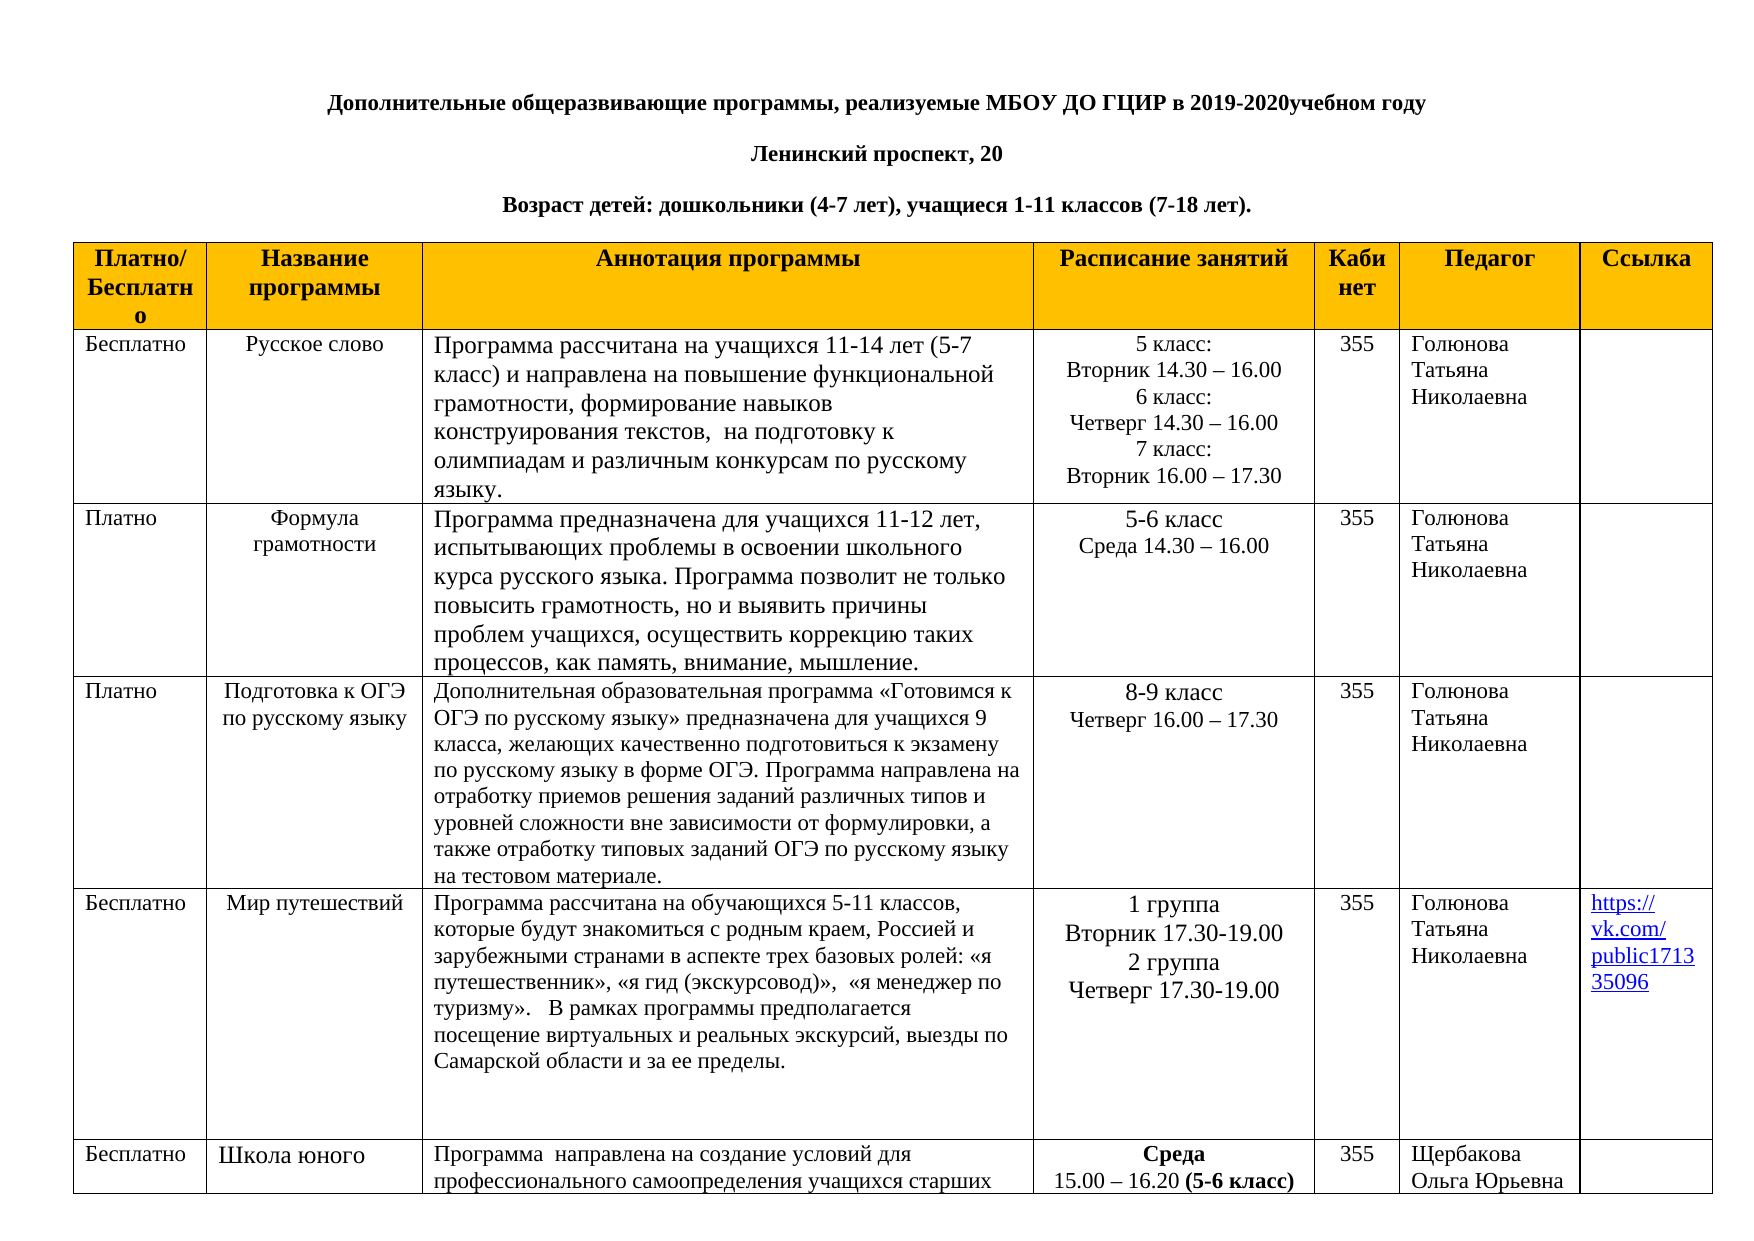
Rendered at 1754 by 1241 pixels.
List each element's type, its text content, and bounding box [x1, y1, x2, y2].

table_cell Программа предназначена для учащихся 11-12 лет, испытывающих проблемы в освоении школьного курса русского языка. Программа позволит не только повысить грамотность, но и выявить причины проблем учащихся, осуществить коррекцию таких процессов, как память, внимание, мышление. [423, 504, 1033, 676]
text Возраст детей: дошкольники (4-7 лет), учащиеся 1-11 классов (7-18 лет). [118, 191, 1636, 217]
table_cell https://vk.com/public171335096 [1581, 889, 1712, 1139]
table_cell Формула грамотности [207, 504, 422, 676]
table_cell 8-9 класс Четверг 16.00 – 17.30 [1034, 677, 1314, 888]
table_cell Бесплатно [74, 330, 206, 503]
table_cell Бесплатно [74, 1140, 206, 1193]
table_cell Платно [74, 677, 206, 888]
table_header Аннотация программы [423, 243, 1033, 329]
table_cell 355 [1315, 504, 1399, 676]
table_cell Голюнова Татьяна Николаевна [1400, 889, 1579, 1139]
table_cell 355 [1315, 889, 1399, 1139]
table_cell Подготовка к ОГЭ по русскому языку [207, 677, 422, 888]
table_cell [1034, 1140, 1314, 1193]
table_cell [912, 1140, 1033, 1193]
table_cell Русское слово [207, 330, 422, 503]
table_header Кабинет [1315, 243, 1399, 329]
table_cell 355 [1315, 330, 1399, 503]
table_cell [1400, 1140, 1579, 1193]
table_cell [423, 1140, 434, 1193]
table_cell Бесплатно [74, 889, 206, 1139]
table_header Название программы [207, 243, 422, 329]
table_cell Программа рассчитана на обучающихся 5-11 классов, которые будут знакомиться с родным краем, Россией и зарубежными странами в аспекте трех базовых ролей: «я путешественник», «я гид (экскурсовод)», «я менеджер по туризму». В рамках программы предполагается посещение виртуальных и реальных экскурсий, выезды по Самарской области и за ее пределы. [423, 889, 1033, 1139]
table_cell Голюнова Татьяна Николаевна [1400, 677, 1579, 888]
table_cell [1581, 504, 1712, 676]
table_cell [1581, 330, 1712, 503]
table_header Расписание занятий [1034, 243, 1314, 329]
table_cell 1 группа Вторник 17.30-19.00 2 группа Четверг 17.30-19.00 [1034, 889, 1314, 1139]
table_cell 5 класс: Вторник 14.30 – 16.00 6 класс: Четверг 14.30 – 16.00 7 класс: Вторник 16.00 – 17.30 [1034, 330, 1314, 503]
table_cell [207, 1140, 422, 1193]
table_header Платно/Бесплатно [74, 243, 206, 329]
table_cell [1581, 677, 1712, 888]
table_cell 355 [1315, 677, 1399, 888]
table_cell Дополнительная образовательная программа «Готовимся к ОГЭ по русскому языку» предназначена для учащихся 9 класса, желающих качественно подготовиться к экзамену по русскому языку в форме ОГЭ. Программа направлена на отработку приемов решения заданий различных типов и уровней сложности вне зависимости от формулировки, а также отработку типовых заданий ОГЭ по русскому языку на тестовом материале. [423, 677, 1033, 888]
table_cell 355 [1315, 1140, 1399, 1193]
table_cell Программа рассчитана на учащихся 11-14 лет (5-7 класс) и направлена на повышение функциональной грамотности, формирование навыков конструирования текстов, на подготовку к олимпиадам и различным конкурсам по русскому языку. [423, 330, 1033, 503]
table_cell Голюнова Татьяна Николаевна [1400, 330, 1579, 503]
table_cell Голюнова Татьяна Николаевна [1400, 504, 1579, 676]
table_cell 5-6 класс Среда 14.30 – 16.00 [1034, 504, 1314, 676]
table_header Ссылка [1581, 243, 1712, 329]
table_cell Мир путешествий [207, 889, 422, 1139]
table_header Педагог [1400, 243, 1579, 329]
table_cell [1581, 1140, 1712, 1193]
table_cell Платно [74, 504, 206, 676]
text Ленинский проспект, 20 [118, 140, 1636, 166]
text Дополнительные общеразвивающие программы, реализуемые МБОУ ДО ГЦИР в 2019-2020учебном году [118, 89, 1636, 115]
